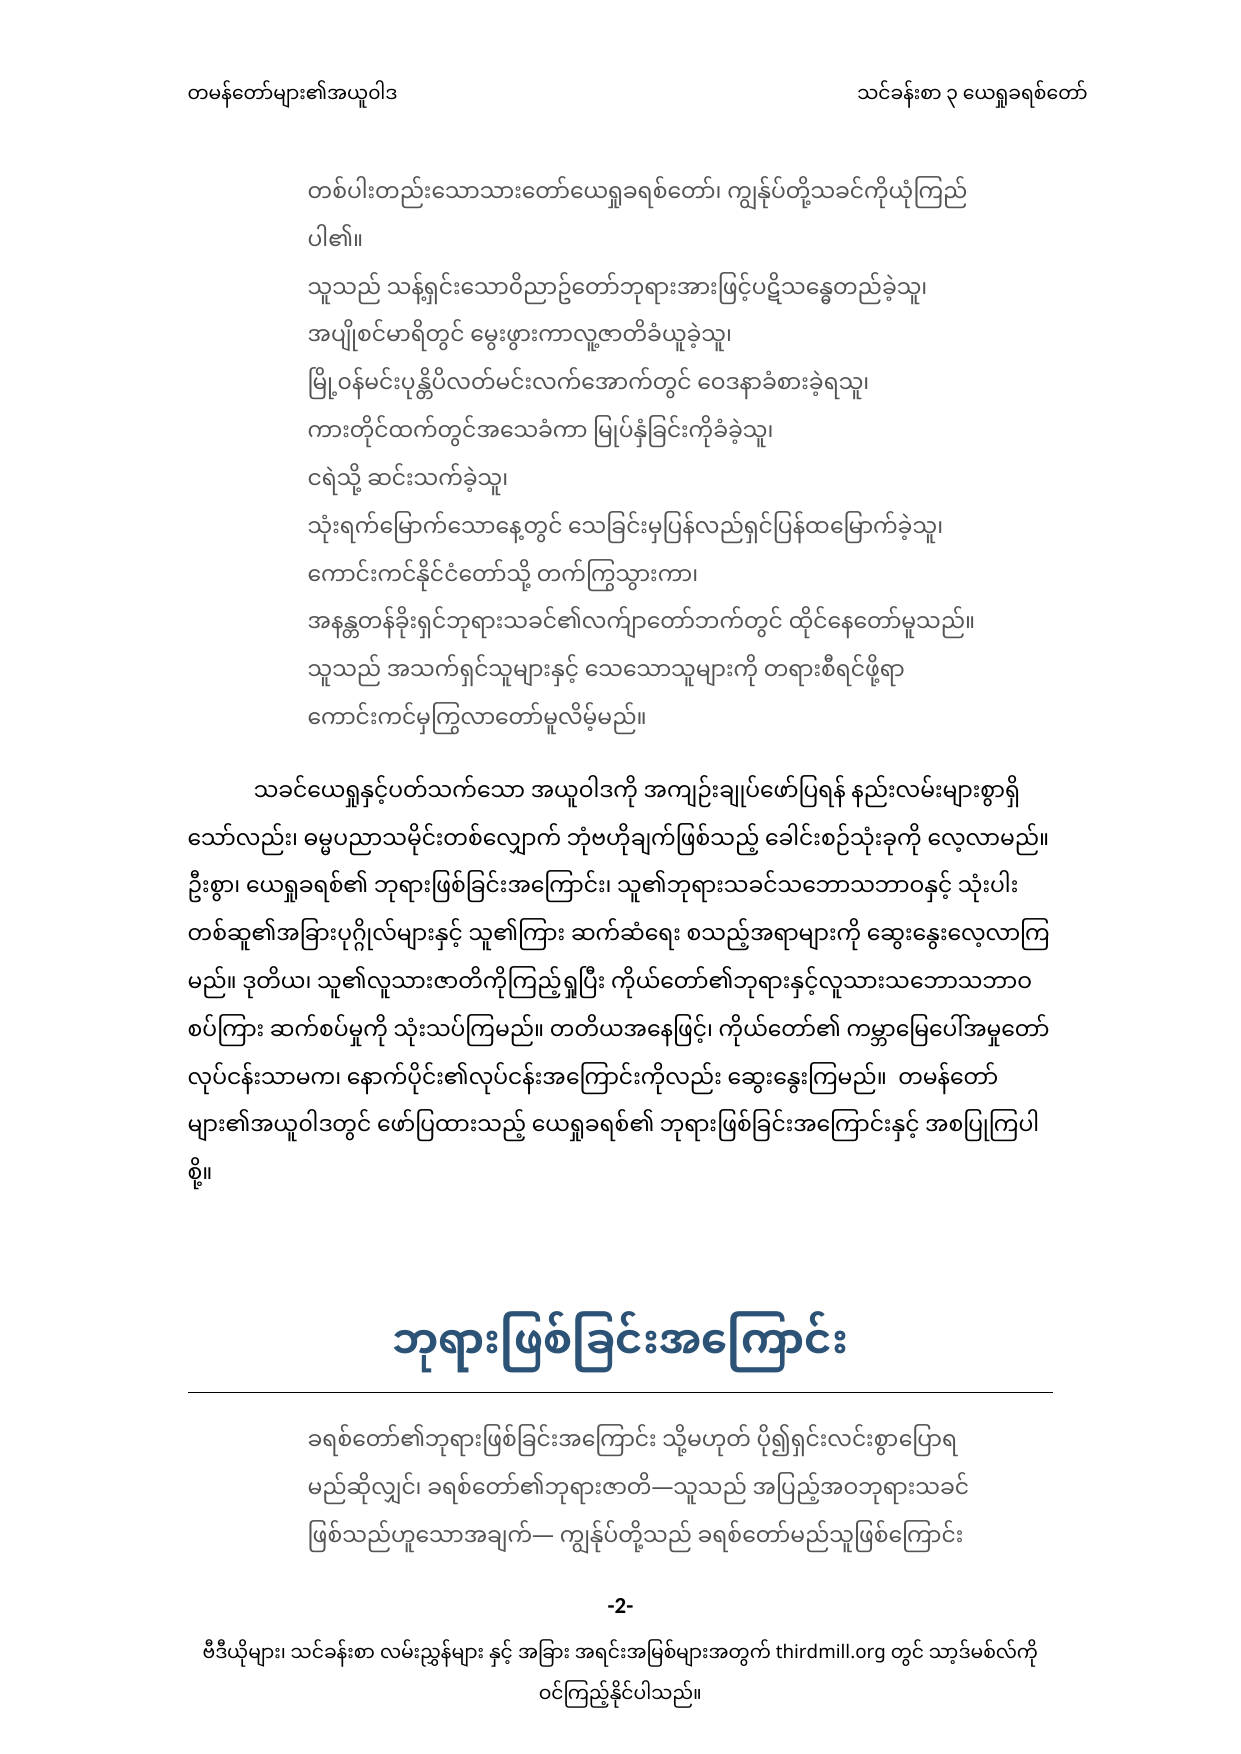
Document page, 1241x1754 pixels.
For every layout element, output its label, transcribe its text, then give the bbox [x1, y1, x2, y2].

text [307, 1418, 978, 1561]
text တစ်ပါးတည်းသောသားတော်ယေရှုခရစ်တော်၊ ကျွန်ုပ်တို့သခင်ကိုယုံကြည်ပါ၏။ သူသည် သန့်ရှင်းသော၀ိညာဥ်တော်ဘုရားအားဖြင့်ပဋိသန္ဓေတည်ခဲ့သူ၊ အပျိုစင်မာရိတွင် မွေးဖွားကာလူ့ဇာတိခံယူခဲ့သူ၊ မြို့၀န်မင်းပုန္တိပိလတ်မင်းလက်အောက်တွင် ဝေဒနာခံစားခဲ့ရသူ၊ ကားတိုင်ထက်တွင်အသေခံကာ မြုပ်နှံခြင်းကိုခံခဲ့သူ၊ ငရဲသို့ ဆင်းသက်ခဲ့သူ၊ သုံးရက်မြောက်သောနေ့တွင် သေခြင်းမှပြန်လည်ရှင်ပြန်ထမြောက်ခဲ့သူ၊ ကောင်းကင်နိုင်ငံတော်သို့ တက်ကြွသွားကာ၊ အနန္တတန်ခိုးရှင်ဘုရားသခင်၏လက်ျာတော်ဘက်တွင် ထိုင်နေတော်မူသည်။ သူသည် အသက်ရှင်သူများနှင့် သေသောသူများကို တရားစီရင်ဖို့ရာ ကောင်းကင်မှကြွလာတော်မူလိမ့်မည်။ [307, 169, 978, 743]
text သခင်ယေရှုနှင့်ပတ်သက်သော အယူဝါဒကို အကျဉ်းချုပ်ဖော်ပြရန် နည်းလမ်းများစွာရှိသော်လည်း၊ ဓမ္မပညာသမိုင်းတစ်လျှောက် ဘုံဗဟိုချက်ဖြစ်သည့် ခေါင်းစဉ်သုံးခုကို လေ့လာမည်။ ဦးစွာ၊ ယေရှုခရစ်၏ ဘုရားဖြစ်ခြင်းအကြောင်း၊ သူ၏ဘုရားသခင်သဘောသဘာဝနှင့် သုံးပါးတစ်ဆူ၏အခြားပုဂ္ဂိုလ်များနှင့် သူ၏ကြား ဆက်ဆံရေး စသည့်အရာများကို ဆွေးနွေးလေ့လာကြမည်။ ဒုတိယ၊ သူ၏လူသားဇာတိကိုကြည့်ရှုပြီး ကိုယ်တော်၏ဘုရားနှင့်လူသားသဘောသဘာဝစပ်ကြား ဆက်စပ်မှုကို သုံးသပ်ကြမည်။ တတိယအနေဖြင့်၊ ကိုယ်တော်၏ ကမ္ဘာမြေပေါ်အမှုတော်လုပ်ငန်းသာမက၊ နောက်ပိုင်း၏လုပ်ငန်းအကြောင်းကိုလည်း ဆွေးနွေးကြမည်။ တမန်တော်များ၏အယူ၀ါဒတွင် ဖော်ပြထားသည့် ယေရှုခရစ်၏ ဘုရားဖြစ်ခြင်းအကြောင်းနှင့် အစပြုကြပါစို့။ [187, 768, 1053, 1198]
subtitle ဘုရားဖြစ်ခြင်းအကြောင်း [187, 1298, 1053, 1393]
